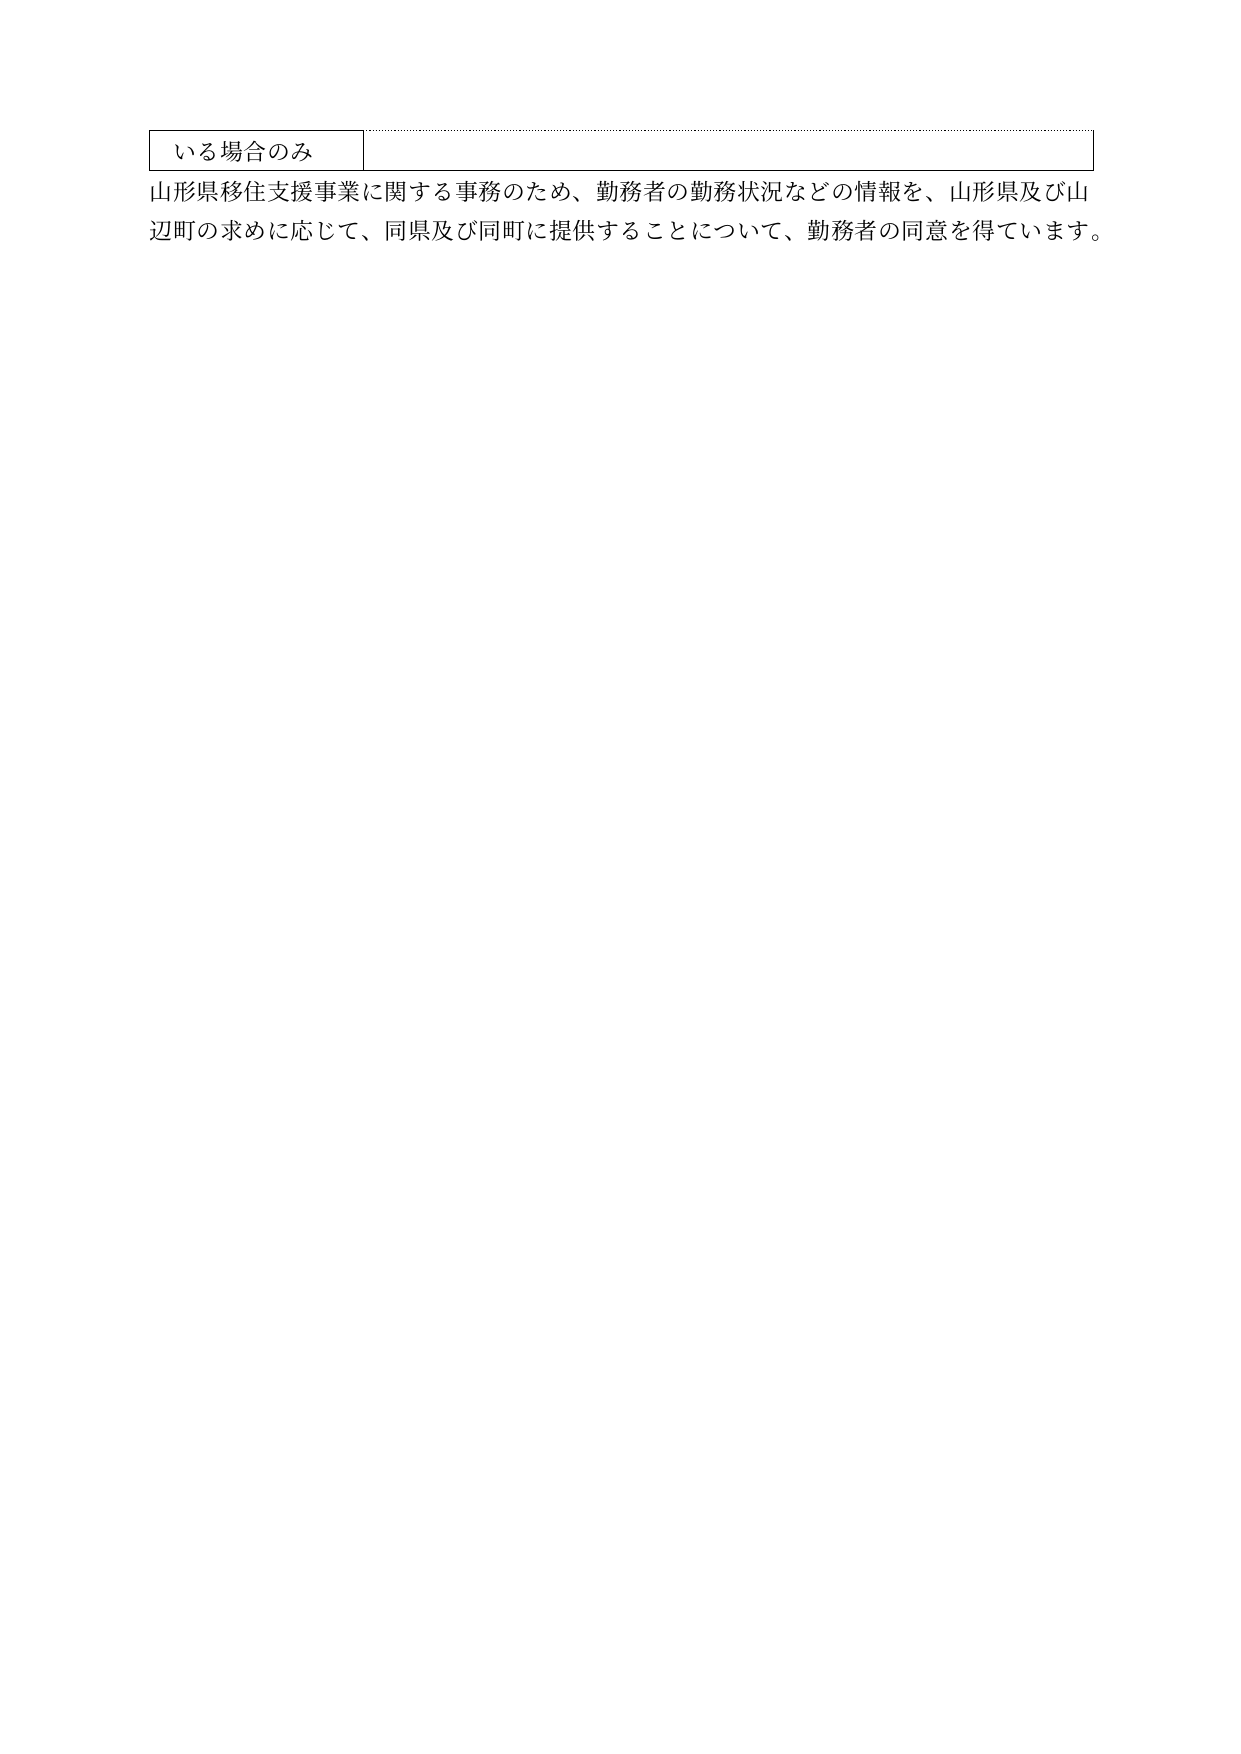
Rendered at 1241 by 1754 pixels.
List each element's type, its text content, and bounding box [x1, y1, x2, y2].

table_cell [364, 130, 1093, 170]
text 山形県移住支援事業に関する事務のため、勤務者の勤務状況などの情報を、山形県及び山辺町の求めに応じて、同県及び同町に提供することについて、勤務者の同意を得ています。 [149, 171, 1106, 249]
